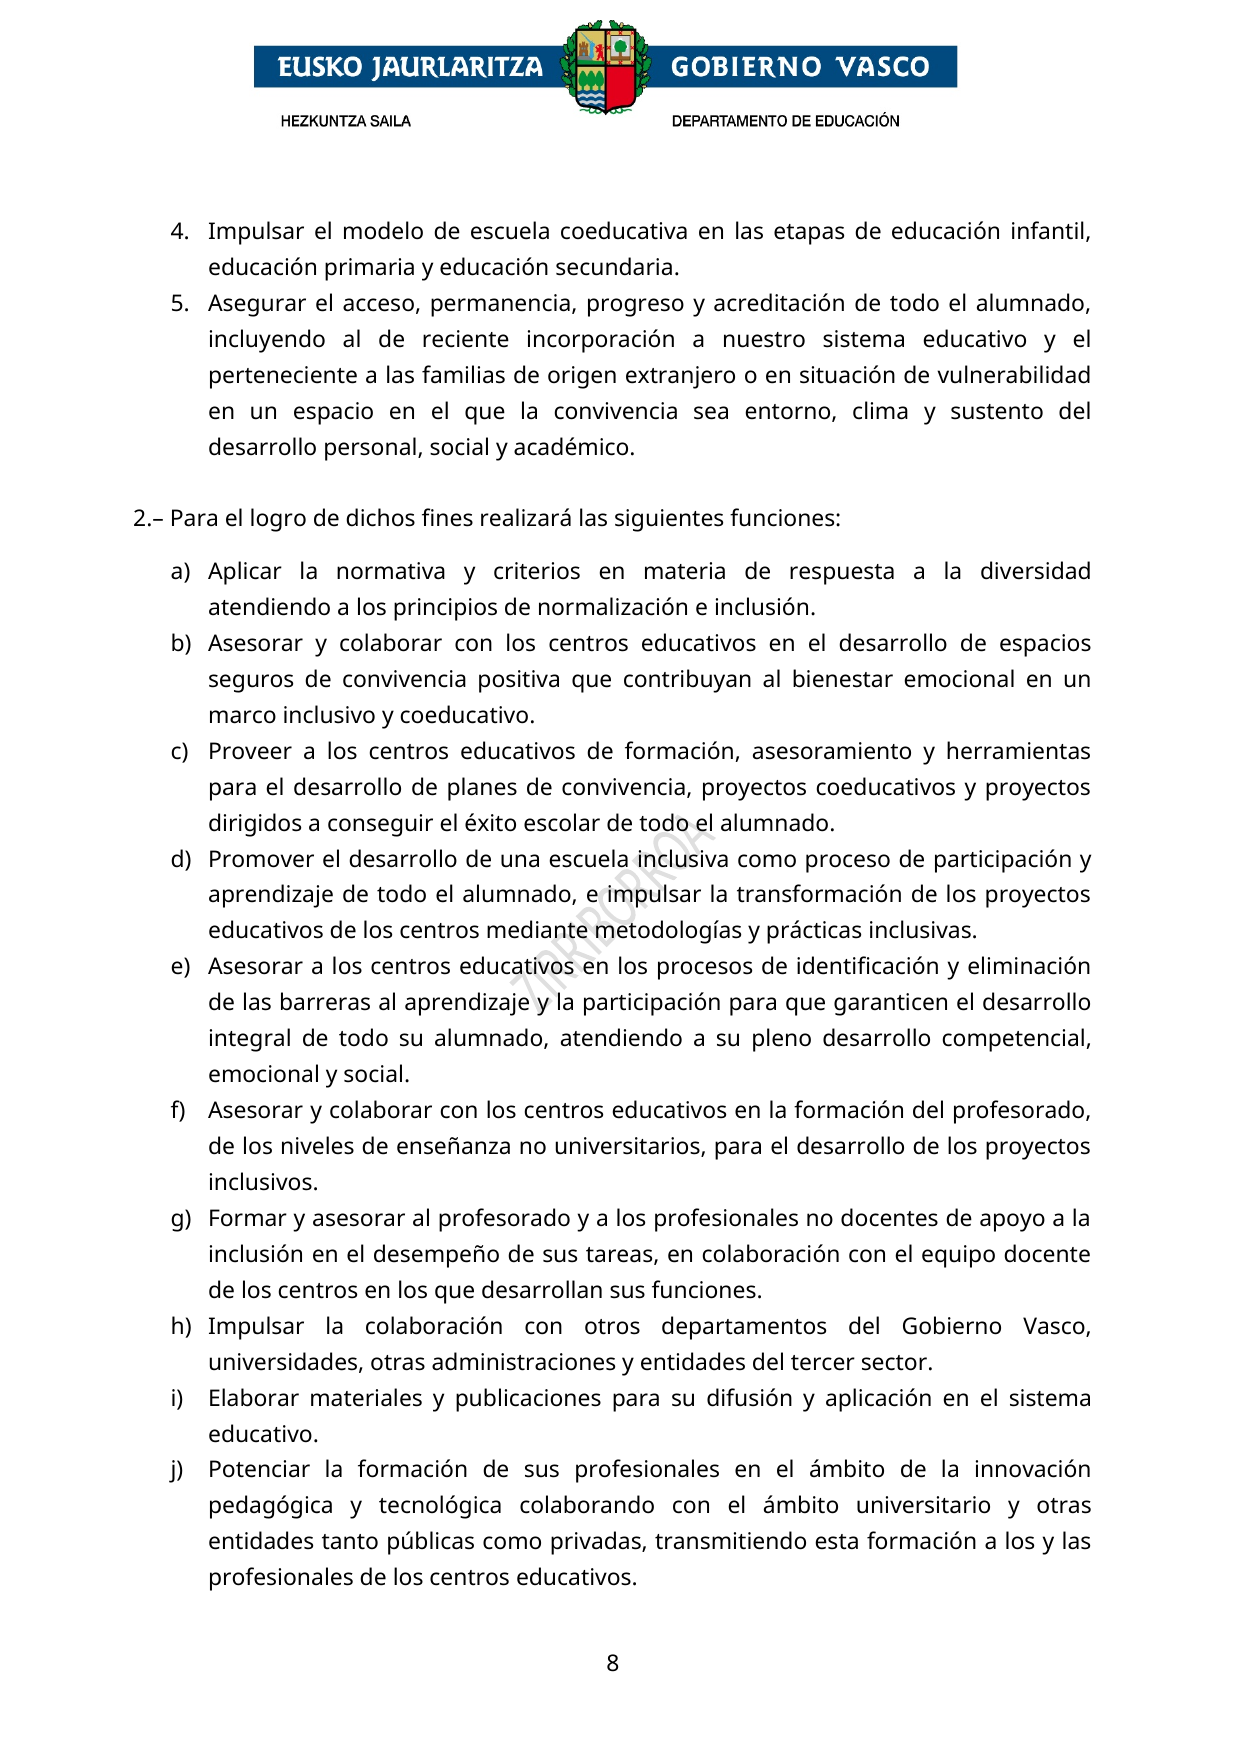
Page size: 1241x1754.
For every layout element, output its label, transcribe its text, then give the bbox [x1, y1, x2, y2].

list Aplicar la normativa y criterios en materia de respuesta a la diversidad atendiendo a los principios de normalización e inclusión. [170, 555, 1093, 622]
text 2.– Para el logro de dichos fines realizará las siguientes funciones: [133, 502, 1093, 534]
list Asegurar el acceso, permanencia, progreso y acreditación de todo el alumnado, incluyendo al de reciente incorporación a nuestro sistema educativo y el perteneciente a las familias de origen extranjero o en situación de vulnerabilidad en un espacio en el que la convivencia sea entorno, clima y sustento del desarrollo personal, social y académico. [170, 287, 1093, 462]
list Impulsar el modelo de escuela coeducativa en las etapas de educación infantil, educación primaria y educación secundaria. [170, 215, 1093, 282]
list Potenciar la formación de sus profesionales en el ámbito de la innovación pedagógica y tecnológica colaborando con el ámbito universitario y otras entidades tanto públicas como privadas, transmitiendo esta formación a los y las profesionales de los centros educativos. [170, 1453, 1093, 1592]
list Asesorar y colaborar con los centros educativos en el desarrollo de espacios seguros de convivencia positiva que contribuyan al bienestar emocional en un marco inclusivo y coeducativo. [170, 627, 1093, 730]
list Formar y asesorar al profesorado y a los profesionales no docentes de apoyo a la inclusión en el desempeño de sus tareas, en colaboración con el equipo docente de los centros en los que desarrollan sus funciones. [170, 1202, 1093, 1305]
list Proveer a los centros educativos de formación, asesoramiento y herramientas para el desarrollo de planes de convivencia, proyectos coeducativos y proyectos dirigidos a conseguir el éxito escolar de todo el alumnado. [170, 735, 1093, 838]
picture [249, 20, 962, 177]
list Promover el desarrollo de una escuela inclusiva como proceso de participación y aprendizaje de todo el alumnado, e impulsar la transformación de los proyectos educativos de los centros mediante metodologías y prácticas inclusivas. [170, 842, 1093, 946]
list Elaborar materiales y publicaciones para su difusión y aplicación en el sistema educativo. [170, 1382, 1093, 1449]
list Impulsar la colaboración con otros departamentos del Gobierno Vasco, universidades, otras administraciones y entidades del tercer sector. [170, 1310, 1093, 1377]
list Asesorar a los centros educativos en los procesos de identificación y eliminación de las barreras al aprendizaje y la participación para que garanticen el desarrollo integral de todo su alumnado, atendiendo a su pleno desarrollo competencial, emocional y social. [170, 950, 1093, 1089]
list Asesorar y colaborar con los centros educativos en la formación del profesorado, de los niveles de enseñanza no universitarios, para el desarrollo de los proyectos inclusivos. [170, 1094, 1093, 1197]
